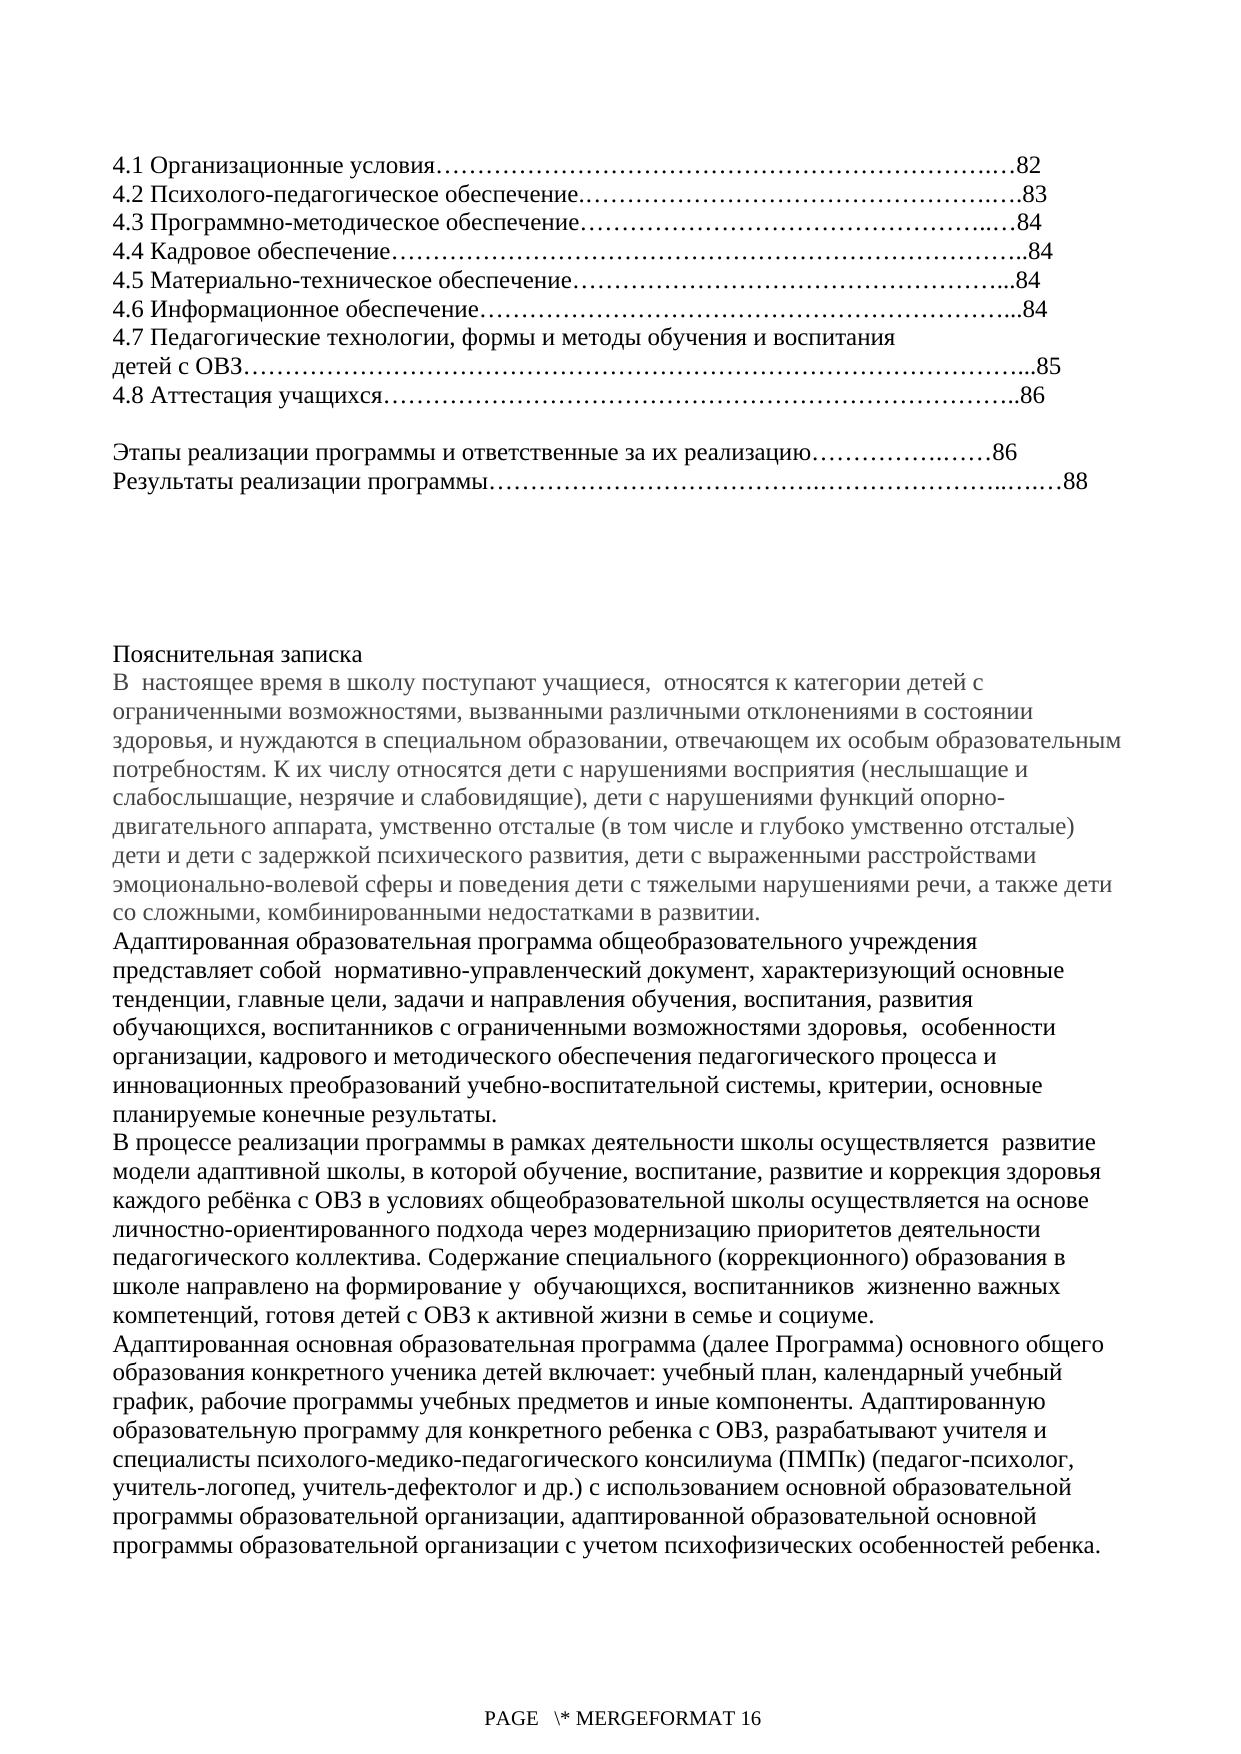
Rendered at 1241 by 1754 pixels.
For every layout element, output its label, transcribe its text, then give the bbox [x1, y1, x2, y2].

text детей с ОВЗ…………………………………………………………………………………...85 [112, 351, 1128, 380]
text Результаты реализации программы………………………………….…………………..….…88 [112, 466, 1128, 495]
text 4.4 Кадровое обеспечение…………………………………………………………………..84 [112, 236, 1128, 265]
text Этапы реализации программы и ответственные за их реализацию…………….……86 [112, 437, 1128, 466]
text 4.2 Психолого-педагогическое обеспечение.………………………………………….….83 [112, 179, 1128, 207]
text В процессе реализации программы в рамках деятельности школы осуществляется развитие модели адаптивной школы, в которой обучение, воспитание, развитие и коррекция здоровья каждого ребёнка с ОВЗ в условиях общеобразовательной школы осуществляется на основе личностно-ориентированного подхода через модернизацию приоритетов деятельности педагогического коллектива. Содержание специального (коррекционного) образования в школе направлено на формирование у обучающихся, воспитанников жизненно важных компетенций, готовя детей с ОВЗ к активной жизни в семье и социуме. [112, 1127, 1128, 1329]
text 4.5 Материально-техническое обеспечение……………………………………………...84 [112, 265, 1128, 294]
text Пояснительная записка [112, 639, 1128, 667]
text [112, 1329, 1128, 1559]
text 4.8 Аттестация учащихся…………………………………………………………………..86 [112, 380, 1128, 409]
text 4.6 Информационное обеспечение………………………………………………………...84 [112, 294, 1128, 322]
text 4.1 Организационные условия………………………………………………………….…82 [112, 150, 1128, 179]
text В настоящее время в школу поступают учащиеся, относятся к категории детей с ограниченными возможностями, вызванными различными отклонениями в состоянии здоровья, и нуждаются в специальном образовании, отвечающем их особым образовательным потребностям. К их числу относятся дети с нарушениями восприятия (неслышащие и слабослышащие, незрячие и слабовидящие), дети с нарушениями функций опорно-двигательного аппарата, умственно отсталые (в том числе и глубоко умственно отсталые) дети и дети с задержкой психического развития, дети с выраженными расстройствами эмоционально-волевой сферы и поведения дети с тяжелыми нарушениями речи, а также дети со сложными, комбинированными недостатками в развитии. Адаптированная образовательная программа общеобразовательного учреждения представляет собой нормативно-управленческий документ, характеризующий основные тенденции, главные цели, задачи и направления обучения, воспитания, развития обучающихся, воспитанников с ограниченными возможностями здоровья, особенности организации, кадрового и методического обеспечения педагогического процесса и инновационных преобразований учебно-воспитательной системы, критерии, основные планируемые конечные результаты. [112, 667, 1128, 1127]
text 4.7 Педагогические технологии, формы и методы обучения и воспитания [112, 322, 1128, 351]
text 4.3 Программно-методическое обеспечение…………………………………………..…84 [112, 207, 1128, 236]
